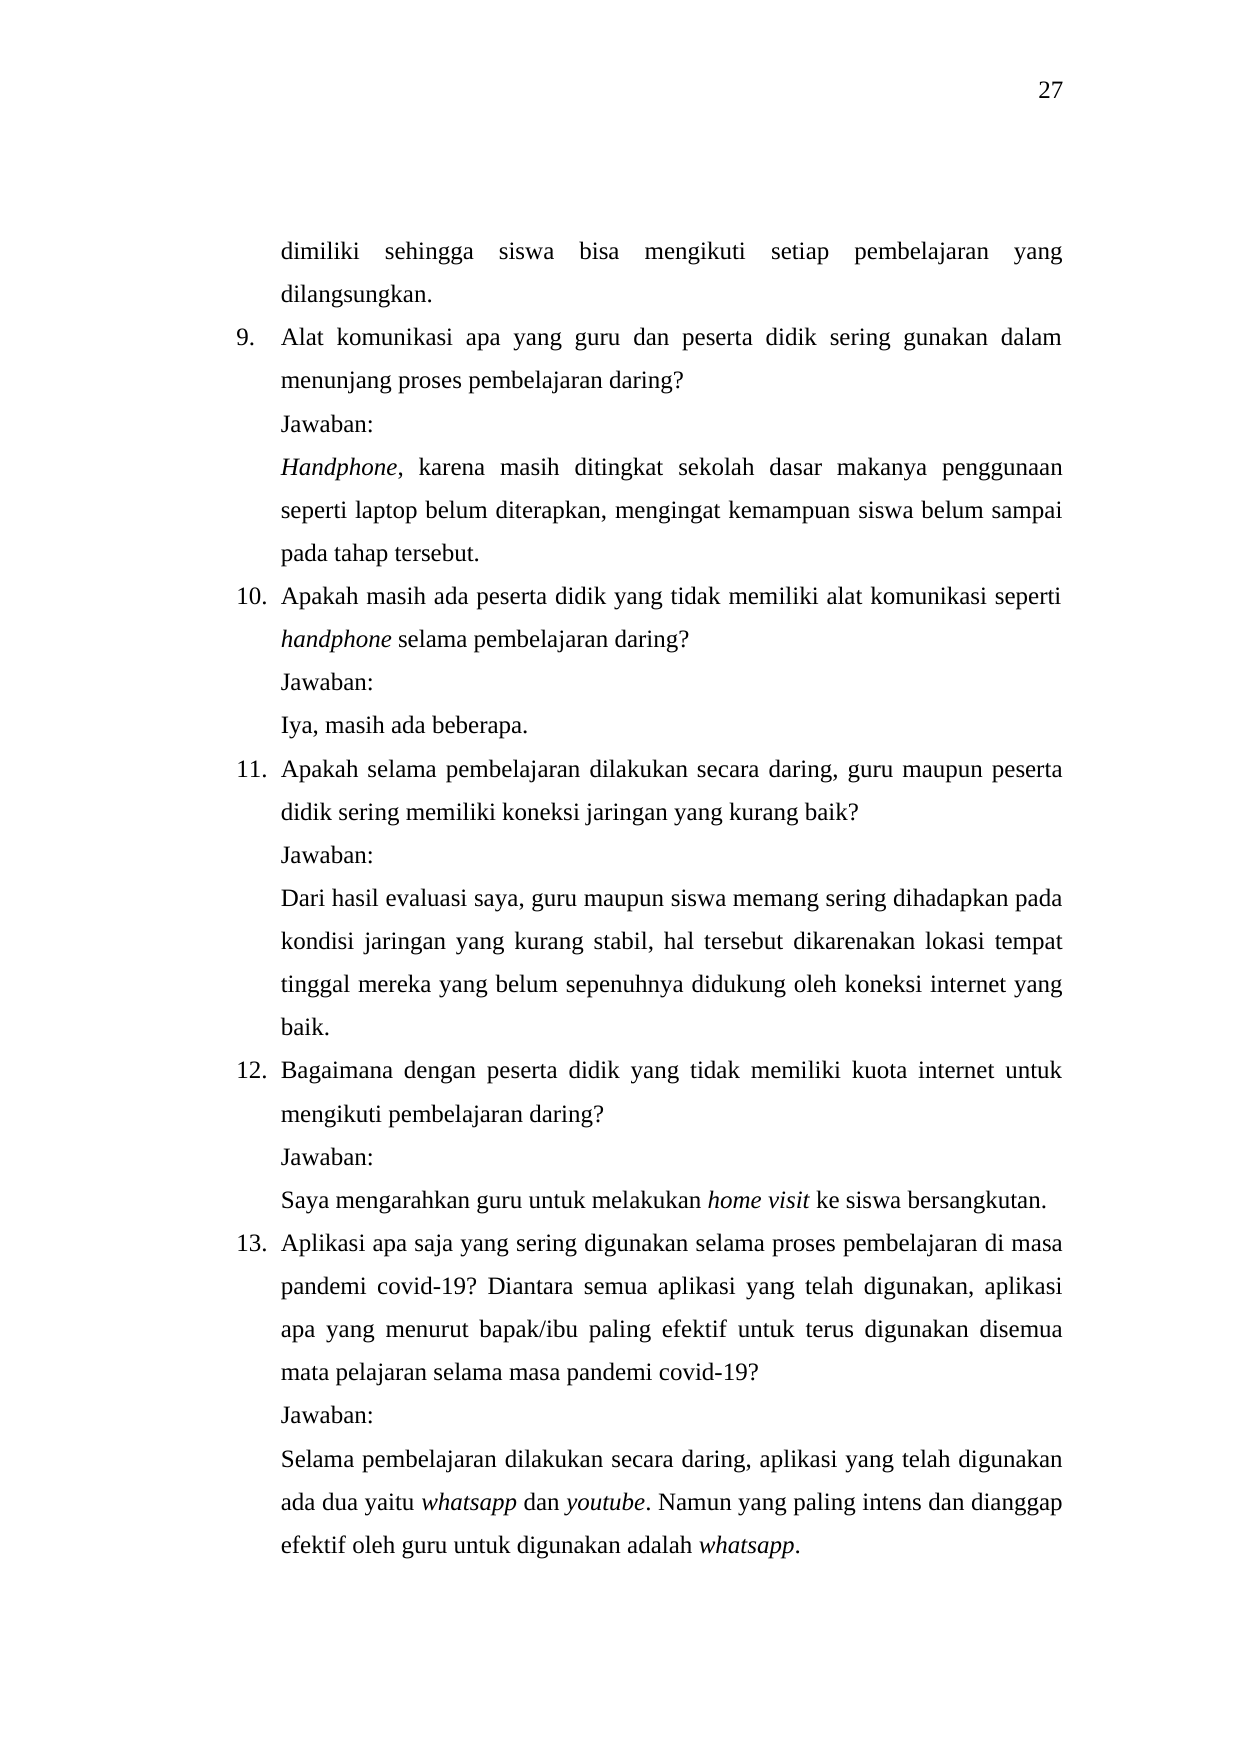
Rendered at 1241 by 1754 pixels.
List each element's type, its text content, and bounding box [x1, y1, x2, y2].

list Apakah masih ada peserta didik yang tidak memiliki alat komunikasi seperti handphone selama pembelajaran daring? [236, 581, 1063, 653]
list Jawaban: [281, 1401, 1063, 1429]
list Iya, masih ada beberapa. [281, 711, 1063, 739]
list Saya mengarahkan guru untuk melakukan home visit ke siswa bersangkutan. [281, 1185, 1063, 1214]
list Jawaban: [281, 1142, 1063, 1171]
list Dari hasil evaluasi saya, guru maupun siswa memang sering dihadapkan pada kondisi jaringan yang kurang stabil, hal tersebut dikarenakan lokasi tempat tinggal mereka yang belum sepenuhnya didukung oleh koneksi internet yang baik. [281, 883, 1063, 1041]
list Selama pembelajaran dilakukan secara daring, aplikasi yang telah digunakan ada dua yaitu whatsapp dan youtube. Namun yang paling intens dan dianggap efektif oleh guru untuk digunakan adalah whatsapp. [281, 1444, 1063, 1559]
list Alat komunikasi apa yang guru dan peserta didik sering gunakan dalam menunjang proses pembelajaran daring? [236, 322, 1063, 394]
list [281, 236, 1063, 308]
list Jawaban: [281, 840, 1063, 869]
list Jawaban: [281, 409, 1063, 437]
list Bagaimana dengan peserta didik yang tidak memiliki kuota internet untuk mengikuti pembelajaran daring? [236, 1056, 1063, 1127]
list Handphone, karena masih ditingkat sekolah dasar makanya penggunaan seperti laptop belum diterapkan, mengingat kemampuan siswa belum sampai pada tahap tersebut. [281, 452, 1063, 567]
list Aplikasi apa saja yang sering digunakan selama proses pembelajaran di masa pandemi covid-19? Diantara semua aplikasi yang telah digunakan, aplikasi apa yang menurut bapak/ibu paling efektif untuk terus digunakan disemua mata pelajaran selama masa pandemi covid-19? [236, 1228, 1063, 1386]
list Apakah selama pembelajaran dilakukan secara daring, guru maupun peserta didik sering memiliki koneksi jaringan yang kurang baik? [236, 754, 1063, 826]
list Jawaban: [281, 667, 1063, 696]
